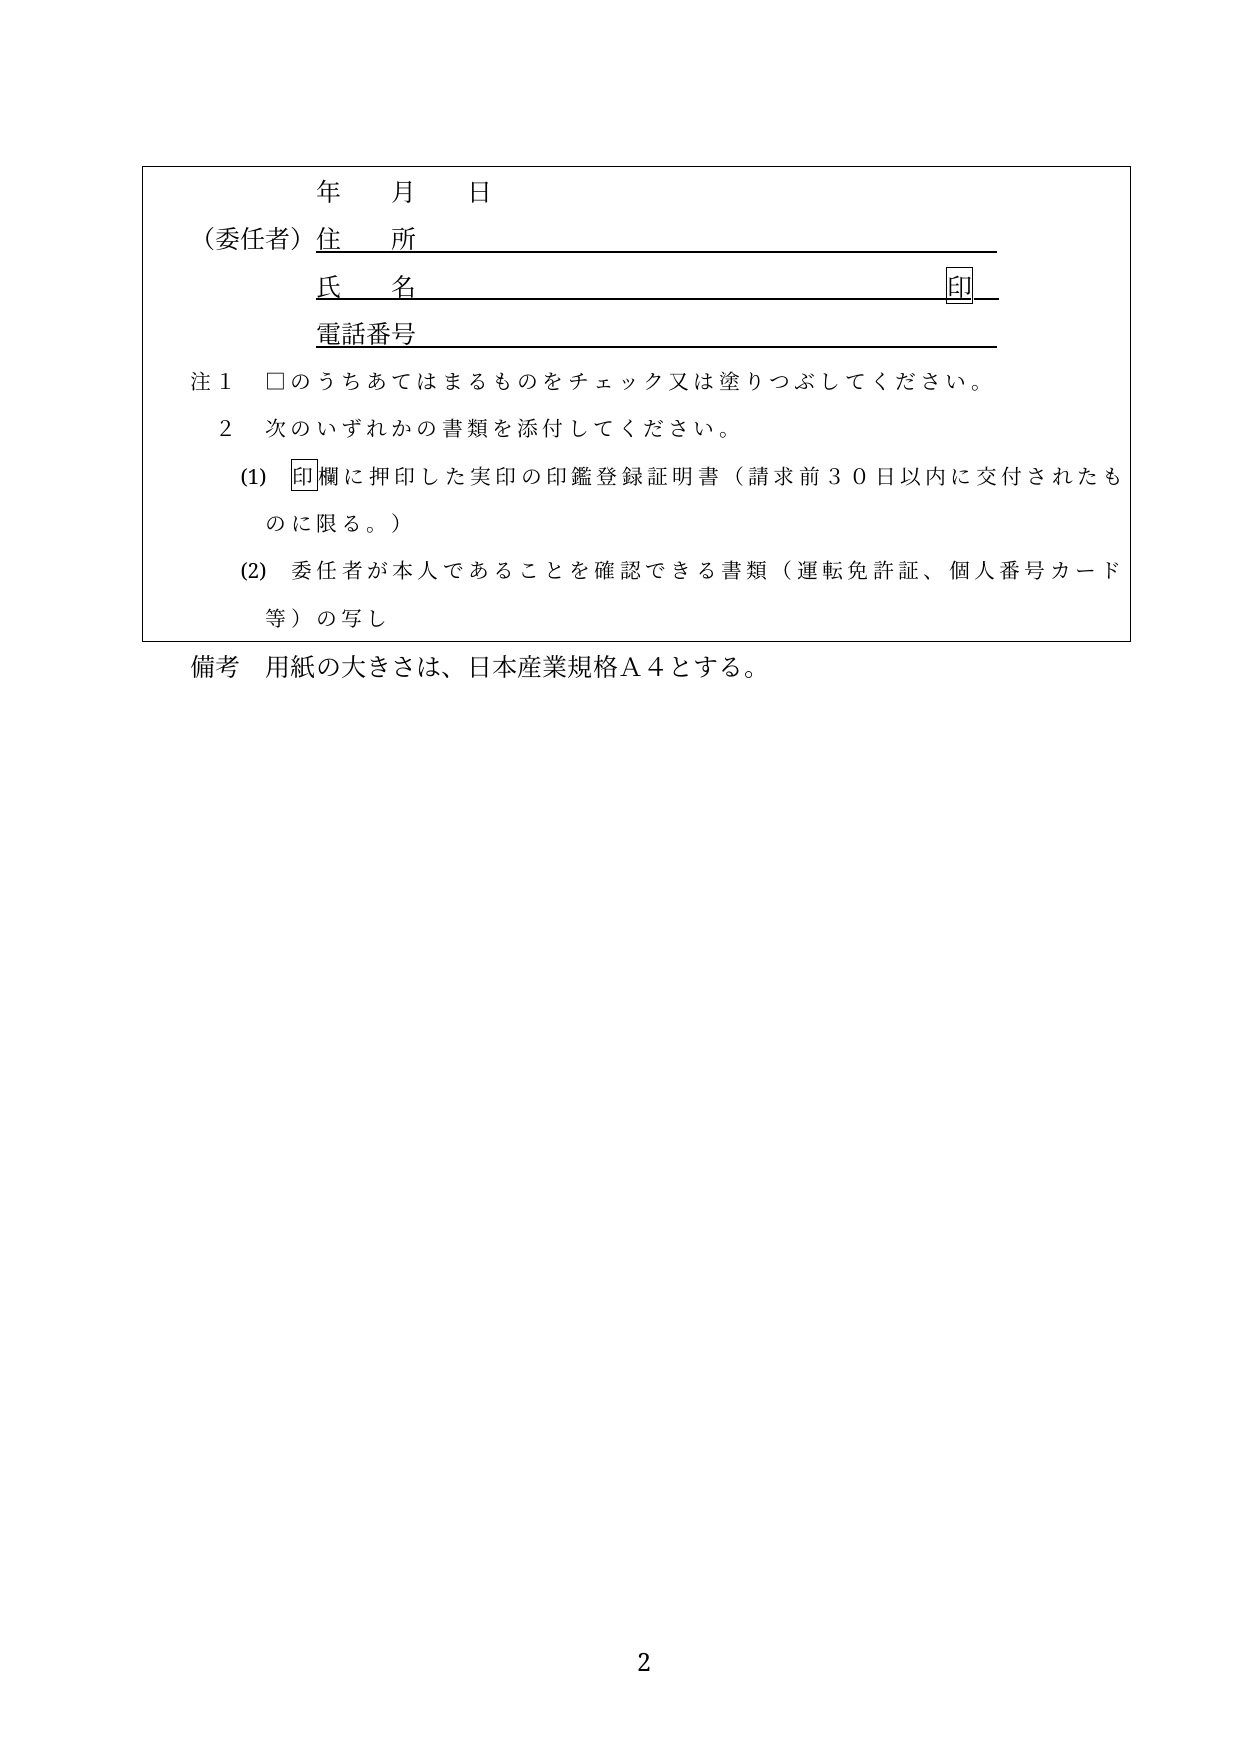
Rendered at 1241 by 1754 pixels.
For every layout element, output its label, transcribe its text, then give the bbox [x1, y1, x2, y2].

text 備考 用紙の大きさは、日本産業規格Ａ４とする。 [165, 642, 1148, 689]
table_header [143, 167, 1130, 641]
